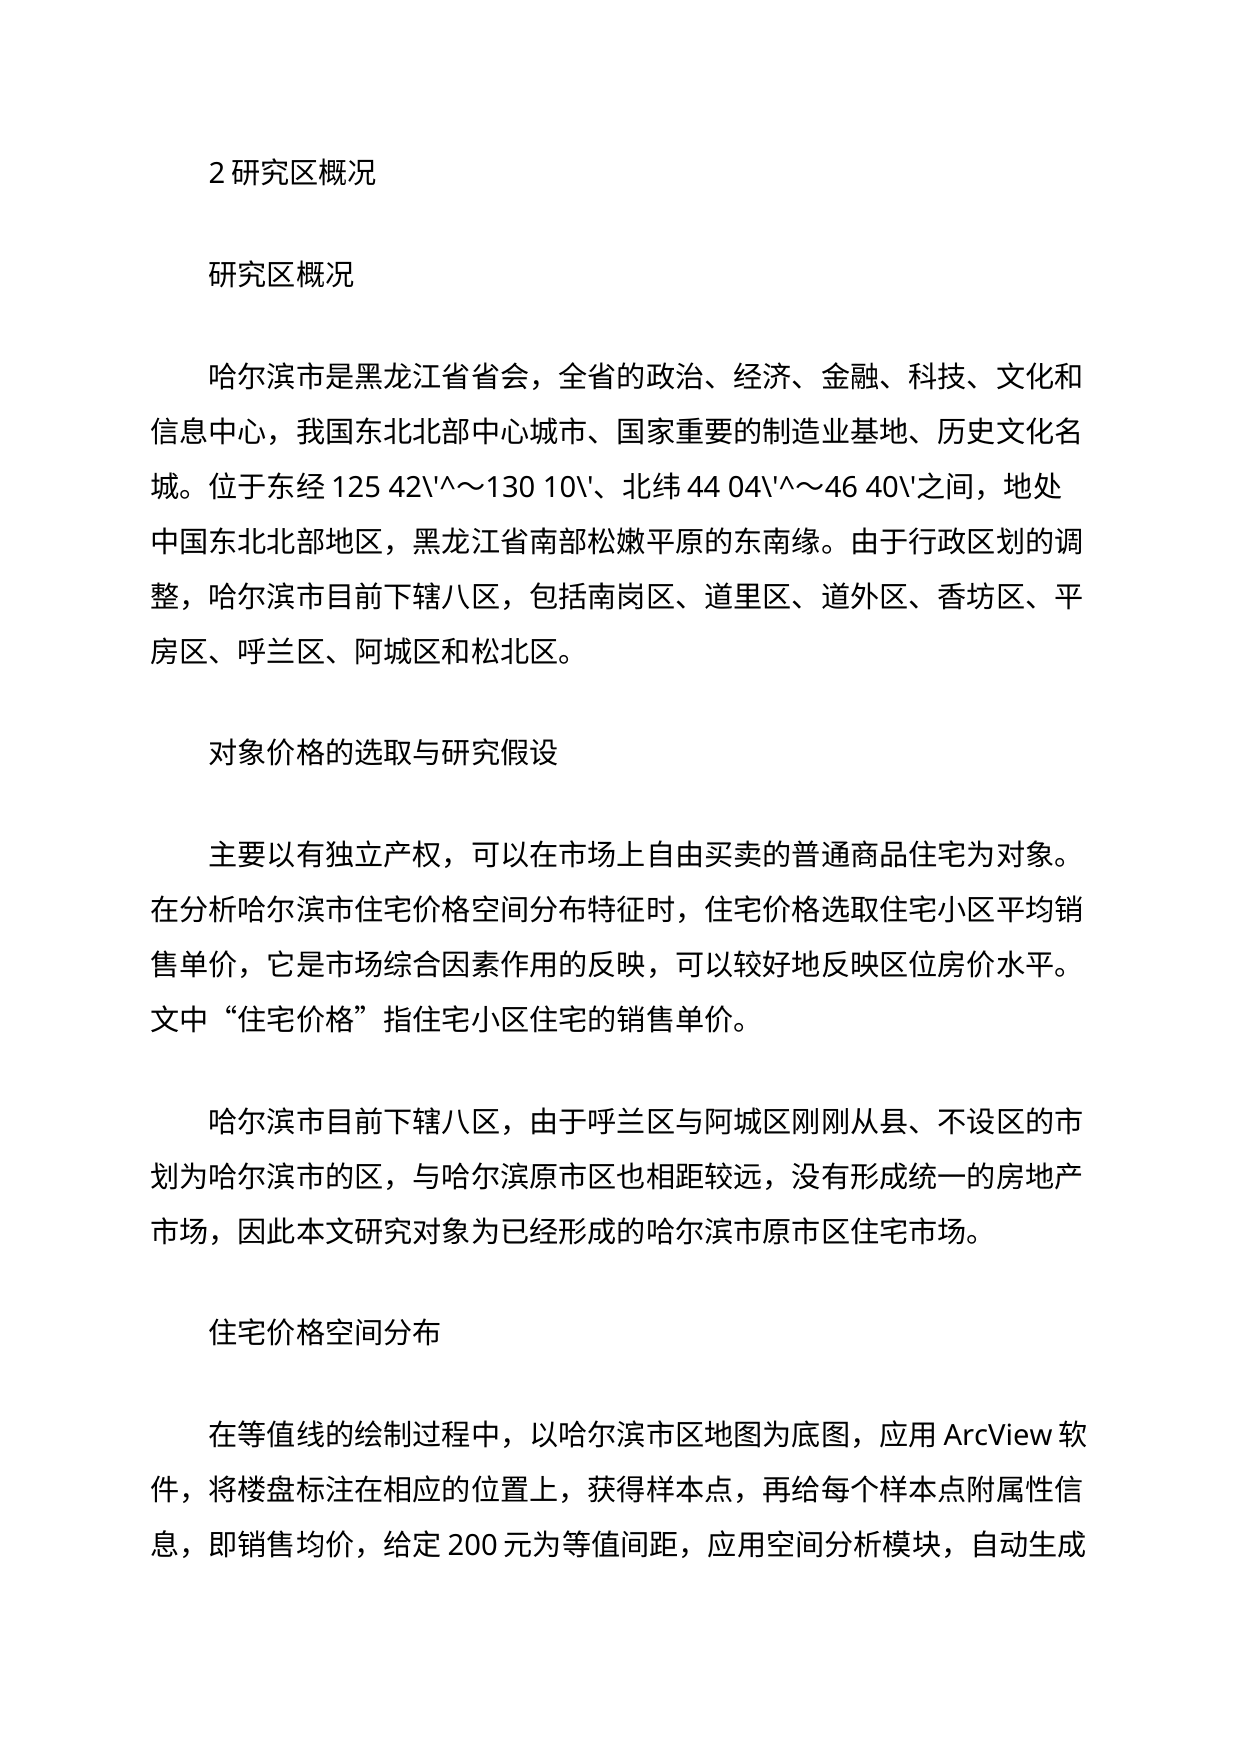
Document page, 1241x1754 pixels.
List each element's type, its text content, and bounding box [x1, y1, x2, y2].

text 2研究区概况 [150, 150, 1090, 192]
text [150, 1412, 1090, 1564]
text 研究区概况 [150, 252, 1090, 294]
text 对象价格的选取与研究假设 [150, 730, 1090, 772]
text 哈尔滨市目前下辖八区，由于呼兰区与阿城区刚刚从县、不设区的市划为哈尔滨市的区，与哈尔滨原市区也相距较远，没有形成统一的房地产市场，因此本文研究对象为已经形成的哈尔滨市原市区住宅市场。 [150, 1098, 1090, 1250]
text 哈尔滨市是黑龙江省省会，全省的政治、经济、金融、科技、文化和信息中心，我国东北北部中心城市、国家重要的制造业基地、历史文化名城。位于东经125 42\'^～130 10\'、北纬44 04\'^～46 40\'之间，地处中国东北北部地区，黑龙江省南部松嫩平原的东南缘。由于行政区划的调整，哈尔滨市目前下辖八区，包括南岗区、道里区、道外区、香坊区、平房区、呼兰区、阿城区和松北区。 [150, 354, 1090, 671]
text 主要以有独立产权，可以在市场上自由买卖的普通商品住宅为对象。在分析哈尔滨市住宅价格空间分布特征时，住宅价格选取住宅小区平均销售单价，它是市场综合因素作用的反映，可以较好地反映区位房价水平。文中“住宅价格”指住宅小区住宅的销售单价。 [150, 832, 1090, 1039]
text 住宅价格空间分布 [150, 1310, 1090, 1352]
